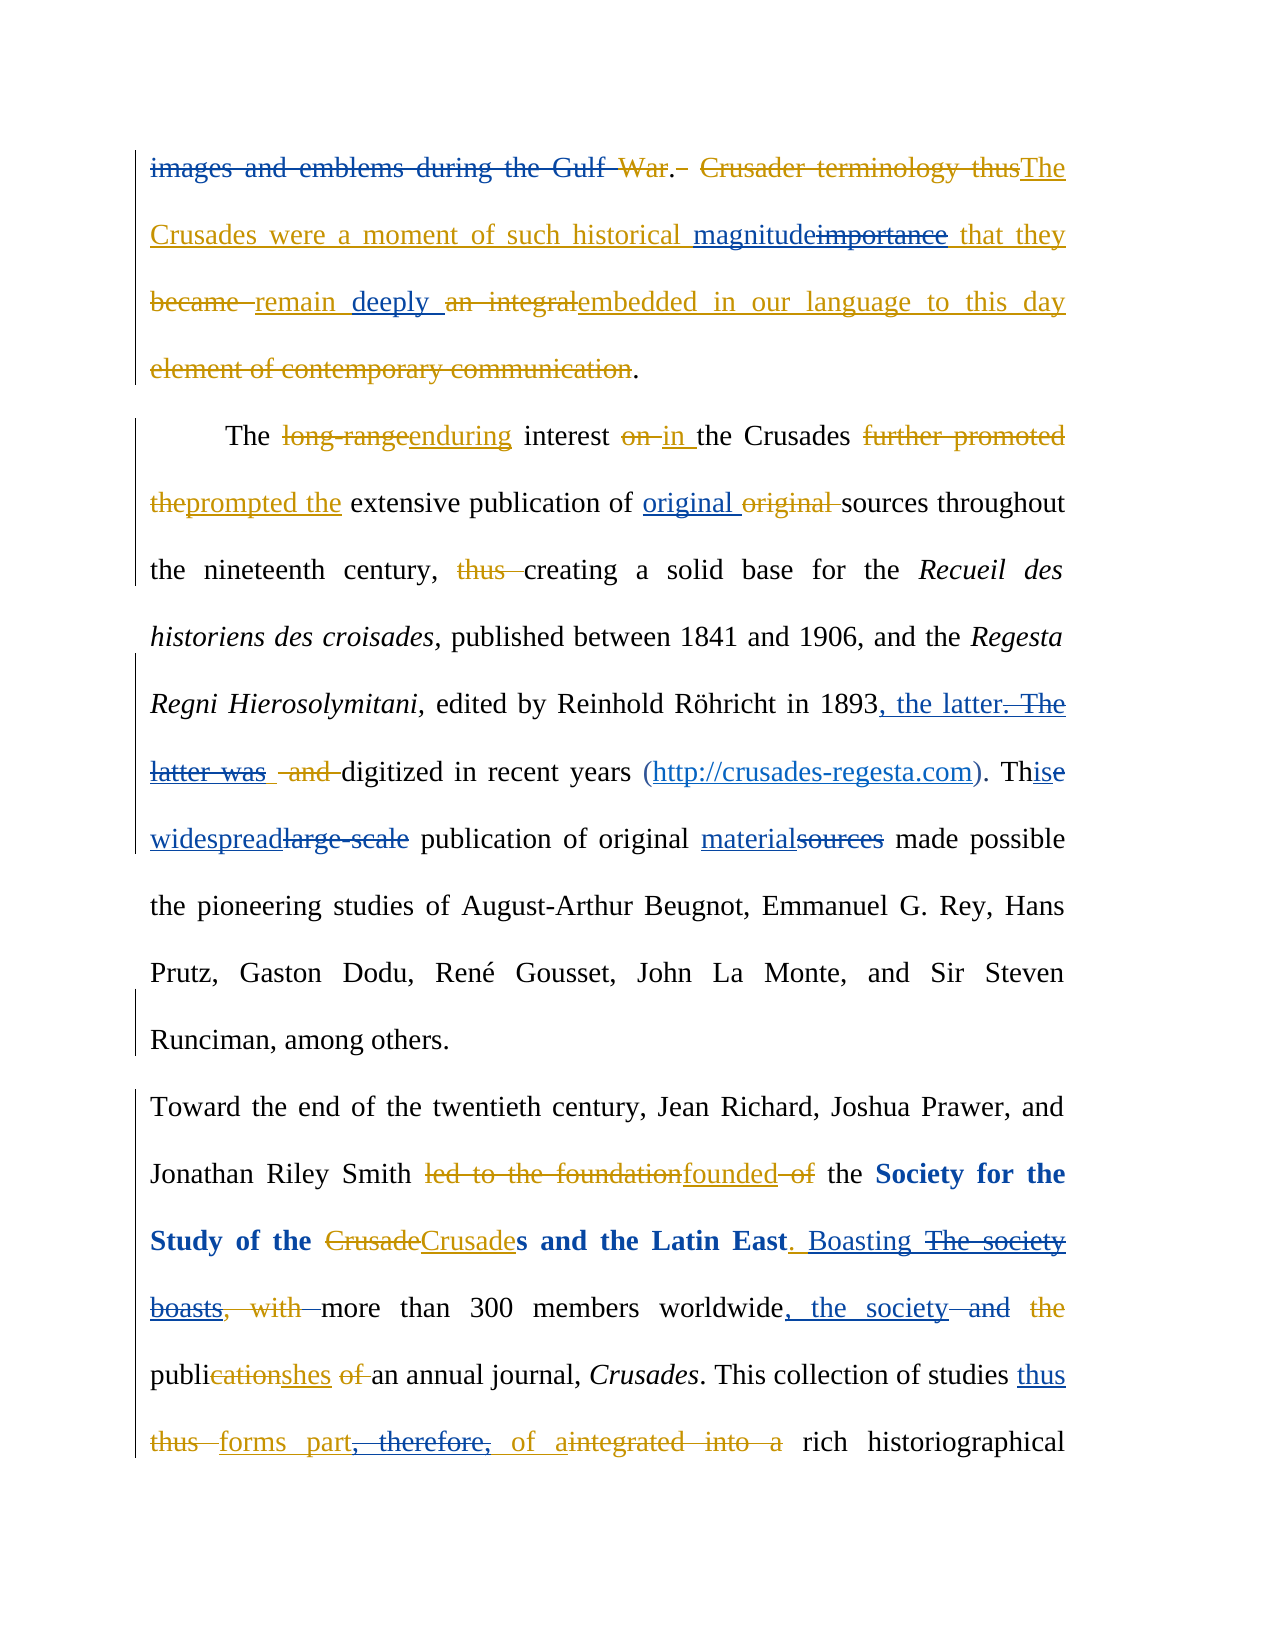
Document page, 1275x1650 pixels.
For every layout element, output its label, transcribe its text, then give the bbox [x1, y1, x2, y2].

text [150, 150, 1066, 246]
text The interest the Crusades extensive publication of sources throughout the nineteenth century, creating a solid base for the Recueil des historiens des croisades, published between 1841 and 1906, and the Regesta Regni Hierosolymitani, edited by Reinhold Röhricht in 1893digitized in recent years (http://crusades-regesta.com). Th publication of original made possible the pioneering studies of August-Arthur Beugnot, Emmanuel G. Rey, Hans Prutz, Gaston Dodu, René Gousset, John La Monte, and Sir Steven Runciman, among others. [150, 418, 1066, 1056]
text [150, 1089, 1066, 1458]
